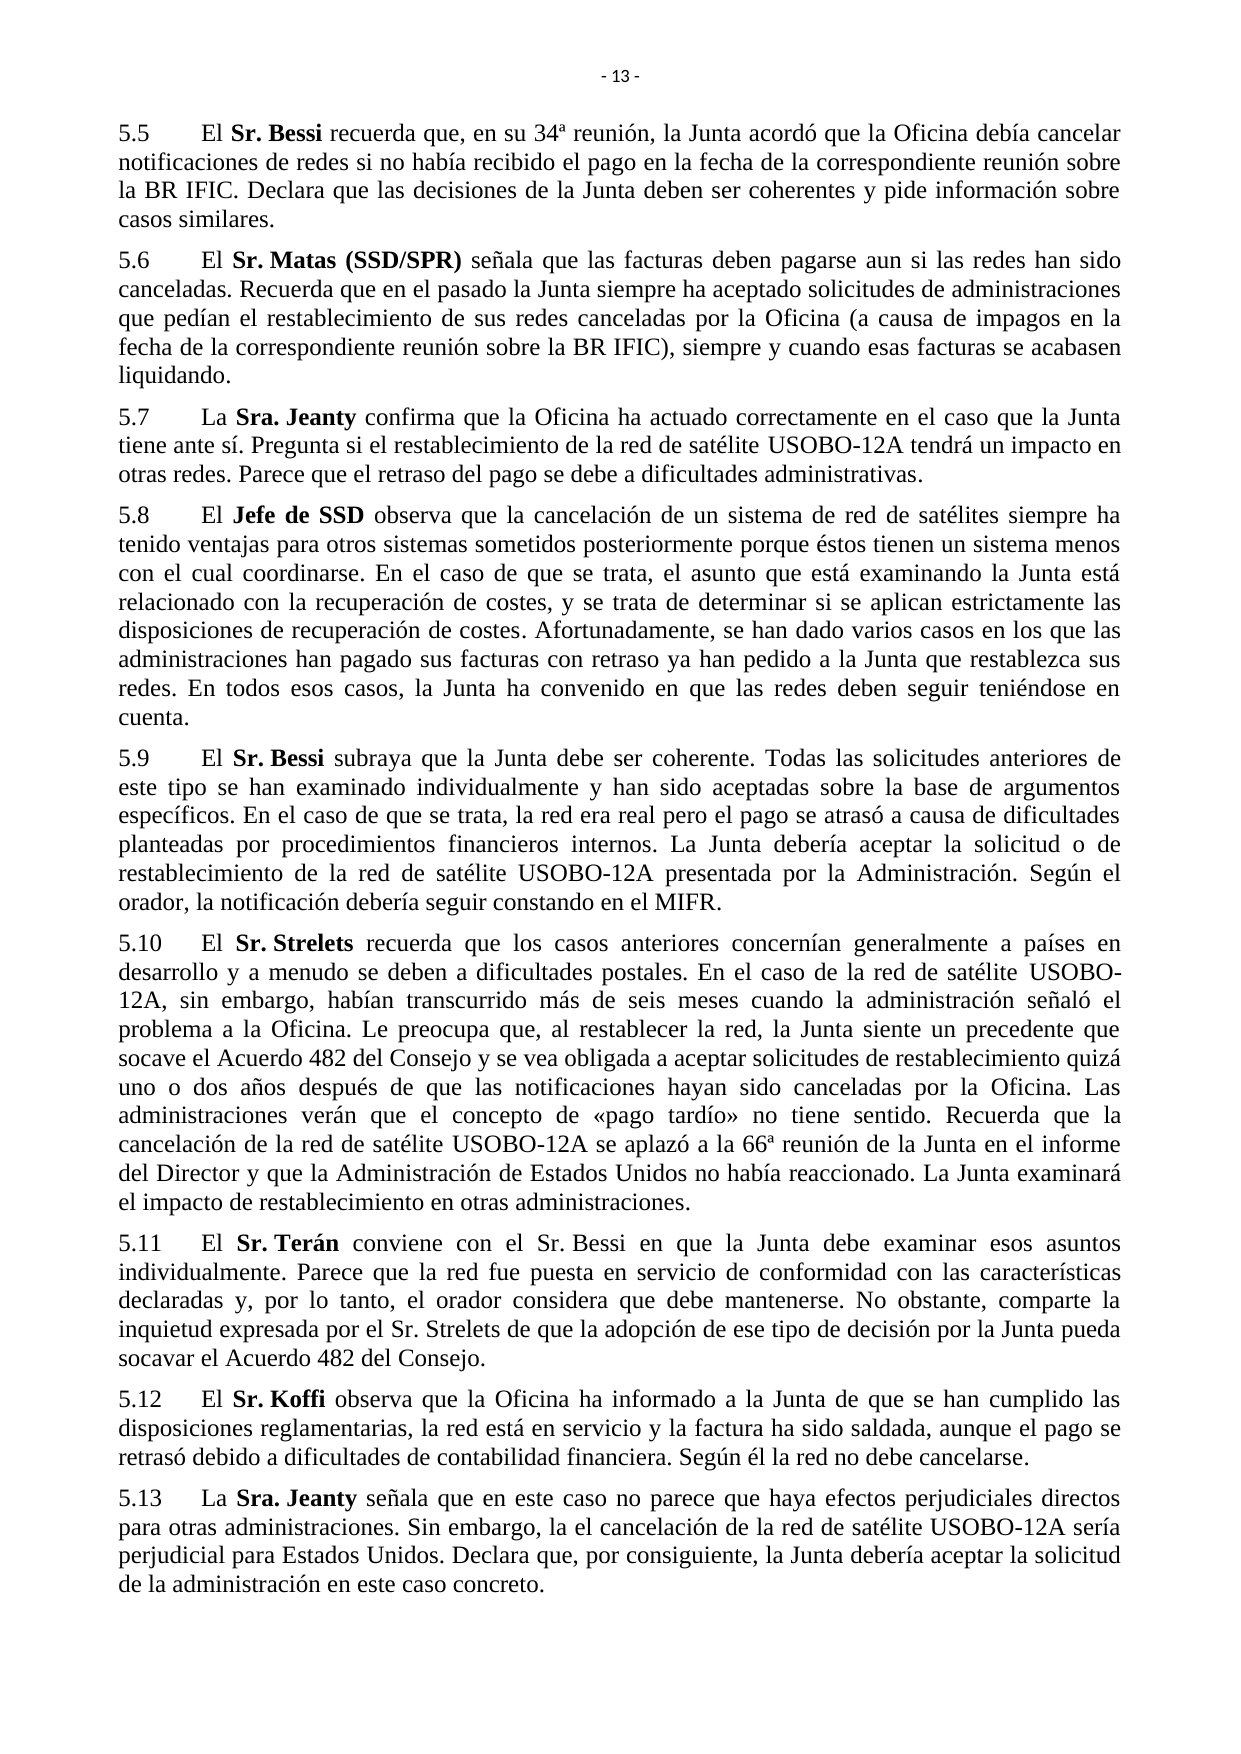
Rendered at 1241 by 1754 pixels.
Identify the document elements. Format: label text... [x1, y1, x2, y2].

text 5.10 El Sr. Strelets recuerda que los casos anteriores concernían generalmente a países en desarrollo y a menudo se deben a dificultades postales. En el caso de la red de satélite USOBO-12A, sin embargo, habían transcurrido más de seis meses cuando la administración señaló el problema a la Oficina. Le preocupa que, al restablecer la red, la Junta siente un precedente que socave el Acuerdo 482 del Consejo y se vea obligada a aceptar solicitudes de restablecimiento quizá uno o dos años después de que las notificaciones hayan sido canceladas por la Oficina. Las administraciones verán que el concepto de «pago tardío» no tiene sentido. Recuerda que la cancelación de la red de satélite USOBO-12A se aplazó a la 66ª reunión de la Junta en el informe del Director y que la Administración de Estados Unidos no había reaccionado. La Junta examinará el impacto de restablecimiento en otras administraciones. [118, 928, 1122, 1216]
text 5.9 El Sr. Bessi subraya que la Junta debe ser coherente. Todas las solicitudes anteriores de este tipo se han examinado individualmente y han sido aceptadas sobre la base de argumentos específicos. En el caso de que se trata, la red era real pero el pago se atrasó a causa de dificultades planteadas por procedimientos financieros internos. La Junta debería aceptar la solicitud o de restablecimiento de la red de satélite USOBO-12A presentada por la Administración. Según el orador, la notificación debería seguir constando en el MIFR. [118, 743, 1122, 916]
text 5.11 El Sr. Terán conviene con el Sr. Bessi en que la Junta debe examinar esos asuntos individualmente. Parece que la red fue puesta en servicio de conformidad con las características declaradas y, por lo tanto, el orador considera que debe mantenerse. No obstante, comparte la inquietud expresada por el Sr. Strelets de que la adopción de ese tipo de decisión por la Junta pueda socavar el Acuerdo 482 del Consejo. [118, 1228, 1122, 1372]
text 5.6 El Sr. Matas (SSD/SPR) señala que las facturas deben pagarse aun si las redes han sido canceladas. Recuerda que en el pasado la Junta siempre ha aceptado solicitudes de administraciones que pedían el restablecimiento de sus redes canceladas por la Oficina (a causa de impagos en la fecha de la correspondiente reunión sobre la BR IFIC), siempre y cuando esas facturas se acabasen liquidando. [118, 246, 1122, 389]
text 5.13 La Sra. Jeanty señala que en este caso no parece que haya efectos perjudiciales directos para otras administraciones. Sin embargo, la el cancelación de la red de satélite USOBO-12A sería perjudicial para Estados Unidos. Declara que, por consiguiente, la Junta debería aceptar la solicitud de la administración en este caso concreto. [118, 1483, 1122, 1598]
text 5.12 El Sr. Koffi observa que la Oficina ha informado a la Junta de que se han cumplido las disposiciones reglamentarias, la red está en servicio y la factura ha sido saldada, aunque el pago se retrasó debido a dificultades de contabilidad financiera. Según él la red no debe cancelarse. [118, 1384, 1122, 1471]
text 5.8 El Jefe de SSD observa que la cancelación de un sistema de red de satélites siempre ha tenido ventajas para otros sistemas sometidos posteriormente porque éstos tienen un sistema menos con el cual coordinarse. En el caso de que se trata, el asunto que está examinando la Junta está relacionado con la recuperación de costes, y se trata de determinar si se aplican estrictamente las disposiciones de recuperación de costes. Afortunadamente, se han dado varios casos en los que las administraciones han pagado sus facturas con retraso ya han pedido a la Junta que restablezca sus redes. En todos esos casos, la Junta ha convenido en que las redes deben seguir teniéndose en cuenta. [118, 501, 1122, 731]
text 5.7 La Sra. Jeanty confirma que la Oficina ha actuado correctamente en el caso que la Junta tiene ante sí. Pregunta si el restablecimiento de la red de satélite USOBO-12A tendrá un impacto en otras redes. Parece que el retraso del pago se debe a dificultades administrativas. [118, 402, 1122, 488]
text 5.5 El Sr. Bessi recuerda que, en su 34ª reunión, la Junta acordó que la Oficina debía cancelar notificaciones de redes si no había recibido el pago en la fecha de la correspondiente reunión sobre la BR IFIC. Declara que las decisiones de la Junta deben ser coherentes y pide información sobre casos similares. [118, 118, 1122, 233]
